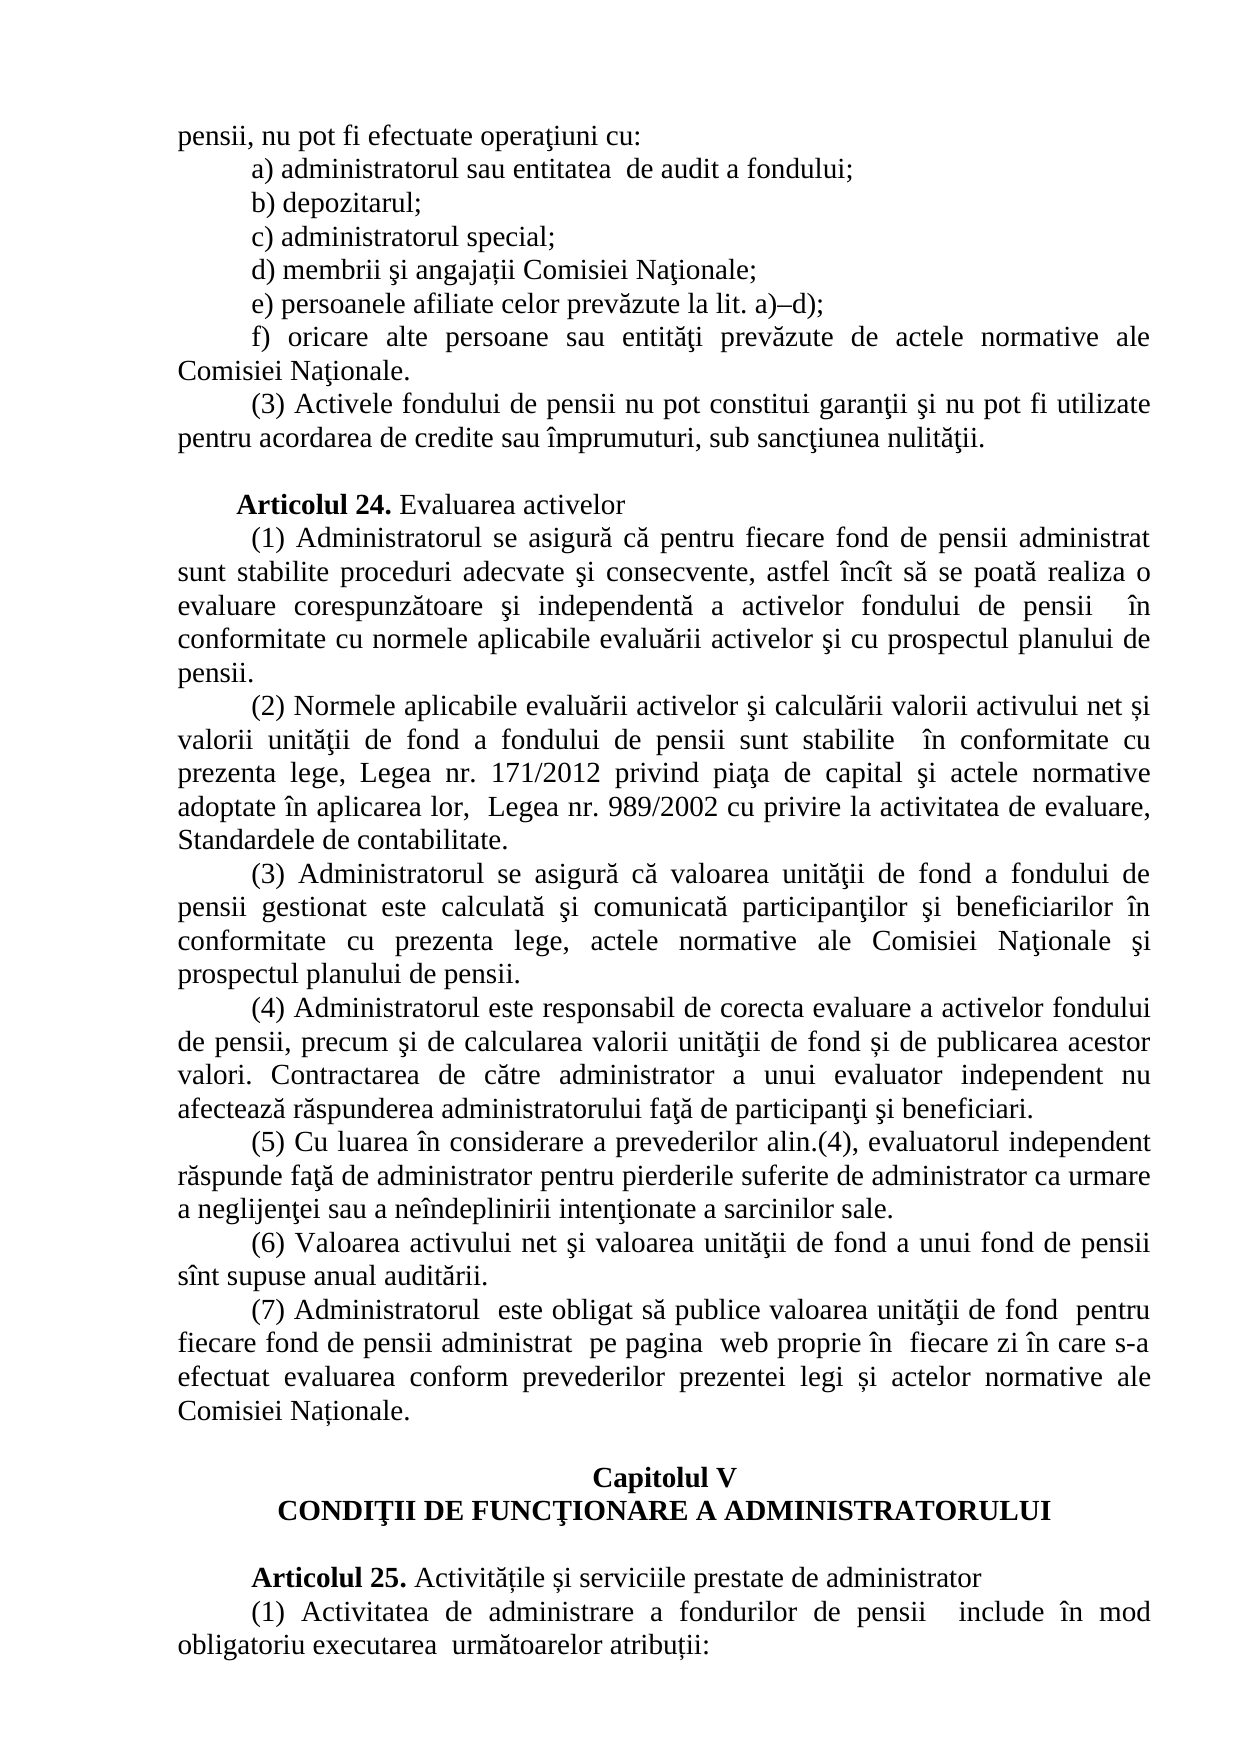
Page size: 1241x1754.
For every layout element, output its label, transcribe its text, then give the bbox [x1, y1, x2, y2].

text f) oricare alte persoane sau entităţi prevăzute de actele normative ale Comisiei Naţionale. [177, 319, 1152, 386]
text (2) Normele aplicabile evaluării activelor şi calculării valorii activului net și valorii unităţii de fond a fondului de pensii sunt stabilite în conformitate cu prezenta lege, Legea nr. 171/2012 privind piaţa de capital şi actele normative adoptate în aplicarea lor, Legea nr. 989/2002 cu privire la activitatea de evaluare, Standardele de contabilitate. [177, 688, 1152, 856]
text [177, 118, 1152, 152]
text b) depozitarul; [177, 185, 1152, 219]
text (1) Administratorul se asigură că pentru fiecare fond de pensii administrat sunt stabilite proceduri adecvate şi consecvente, astfel încît să se poată realiza o evaluare corespunzătoare şi independentă a activelor fondului de pensii în conformitate cu normele aplicabile evaluării activelor şi cu prospectul planului de pensii. [177, 521, 1152, 688]
text (1) Activitatea de administrare a fondurilor de pensii include în mod obligatoriu executarea următoarelor atribuții: [177, 1594, 1152, 1661]
text (6) Valoarea activului net şi valoarea unităţii de fond a unui fond de pensii sînt supuse anual auditării. [177, 1225, 1152, 1292]
text (3) Administratorul se asigură că valoarea unităţii de fond a fondului de pensii gestionat este calculată şi comunicată participanţilor şi beneficiarilor în conformitate cu prezenta lege, actele normative ale Comisiei Naţionale şi prospectul planului de pensii. [177, 856, 1152, 990]
text d) membrii şi angajații Comisiei Naţionale; [177, 252, 1152, 286]
text (7) Administratorul este obligat să publice valoarea unităţii de fond pentru fiecare fond de pensii administrat pe pagina web proprie în fiecare zi în care s-a efectuat evaluarea conform prevederilor prezentei legi și actelor normative ale Comisiei Naționale. [177, 1292, 1152, 1426]
text (4) Administratorul este responsabil de corecta evaluare a activelor fondului de pensii, precum şi de calcularea valorii unităţii de fond și de publicarea acestor valori. Contractarea de către administrator a unui evaluator independent nu afectează răspunderea administratorului faţă de participanţi şi beneficiari. [177, 990, 1152, 1124]
text (5) Cu luarea în considerare a prevederilor alin.(4), evaluatorul independent răspunde faţă de administrator pentru pierderile suferite de administrator ca urmare a neglijenţei sau a neîndeplinirii intenţionate a sarcinilor sale. [177, 1124, 1152, 1225]
text Capitolul V [177, 1460, 1152, 1493]
text (3) Activele fondului de pensii nu pot constitui garanţii şi nu pot fi utilizate pentru acordarea de credite sau împrumuturi, sub sancţiunea nulităţii. [177, 386, 1152, 453]
text a) administratorul sau entitatea de audit a fondului; [177, 152, 1152, 185]
text CONDIŢII DE FUNCŢIONARE A ADMINISTRATORULUI [177, 1493, 1152, 1527]
text e) persoanele afiliate celor prevăzute la lit. a)–d); [177, 286, 1152, 319]
text Articolul 24. Evaluarea activelor [177, 487, 1152, 521]
text c) administratorul special; [177, 219, 1152, 252]
text Articolul 25. Activitățile și serviciile prestate de administrator [177, 1560, 1152, 1594]
